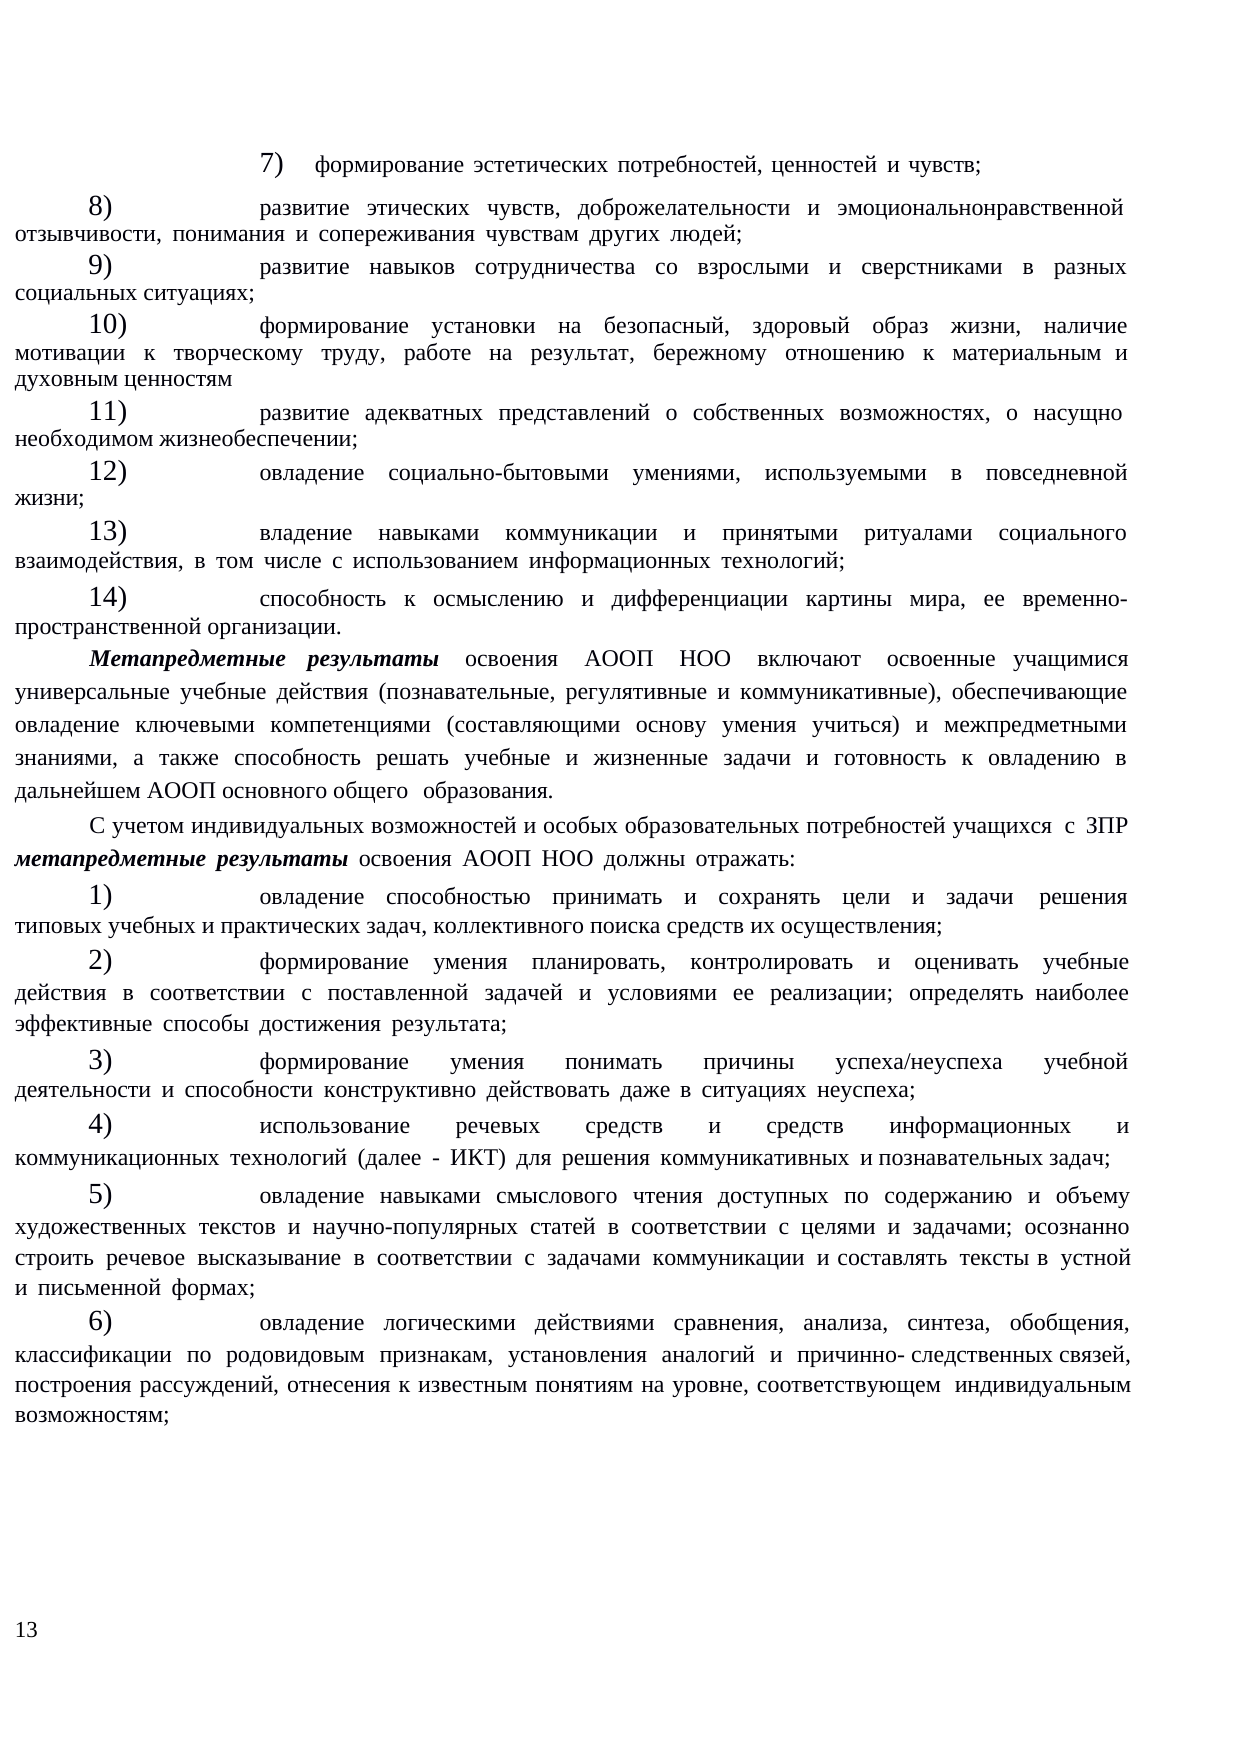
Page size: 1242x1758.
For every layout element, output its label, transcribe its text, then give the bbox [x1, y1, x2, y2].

list владение навыками коммуникации и принятыми ритуалами социального взаимодействия, в том числе с использованием информационных технологий; [14, 513, 1128, 574]
list овладение социально-бытовыми умениями, используемыми в повседневной жизни; [14, 456, 1128, 511]
text Метапредметные результаты освоения АООП НОО включают освоенные учащимися универсальные учебные действия (познавательные, регулятивные и коммуникативные), обеспечивающие овладение ключевыми компетенциями (составляющими основу умения учиться) и межпредметными знаниями, а также способность решать учебные и жизненные задачи и готовность к овладению в дальнейшем АООП основного общего образования. [14, 644, 1129, 804]
list формирование умения планировать, контролировать и оценивать учебные действия в соответствии с поставленной задачей и условиями ее реализации; определять наиболее эффективные способы достижения результата; [14, 942, 1129, 1036]
text С учетом индивидуальных возможностей и особых образовательных потребностей учащихся с ЗПР метапредметные результаты освоения АООП НОО должны отражать: [14, 811, 1128, 872]
list формирование установки на безопасный, здоровый образ жизни, наличие мотивации к творческому труду, работе на результат, бережному отношению к материальным и духовным ценностям [14, 308, 1128, 392]
list развитие этических чувств, доброжелательности и эмоциональнонравственной отзывчивости, понимания и сопереживания чувствам других людей; [14, 192, 1125, 247]
list формирование умения понимать причины успеха/неуспеха учебной деятельности и способности конструктивно действовать даже в ситуациях неуспеха; [14, 1042, 1128, 1103]
list способность к осмыслению и дифференциации картины мира, ее временно- пространственной организации. [14, 579, 1129, 640]
list развитие адекватных представлений о собственных возможностях, о насущно необходимом жизнеобеспечении; [14, 397, 1124, 452]
list овладение логическими действиями сравнения, анализа, синтеза, обобщения, классификации по родовидовым признакам, установления аналогий и причинно- следственных связей, построения рассуждений, отнесения к известным понятиям на уровне, соответствующем индивидуальным возможностям; [14, 1303, 1131, 1428]
list формирование эстетических потребностей, ценностей и чувств; [259, 145, 1229, 178]
list овладение навыками смыслового чтения доступных по содержанию и объему художественных текстов и научно-популярных статей в соответствии с целями и задачами; осознанно строить речевое высказывание в соответствии с задачами коммуникации и составлять тексты в устной и письменной формах; [14, 1176, 1131, 1301]
list овладение способностью принимать и сохранять цели и задачи решения типовых учебных и практических задач, коллективного поиска средств их осуществления; [14, 877, 1128, 938]
list использование речевых средств и средств информационных и коммуникационных технологий (далее - ИКТ) для решения коммуникативных и познавательных задач; [14, 1107, 1129, 1170]
list развитие навыков сотрудничества со взрослыми и сверстниками в разных социальных ситуациях; [14, 251, 1128, 306]
